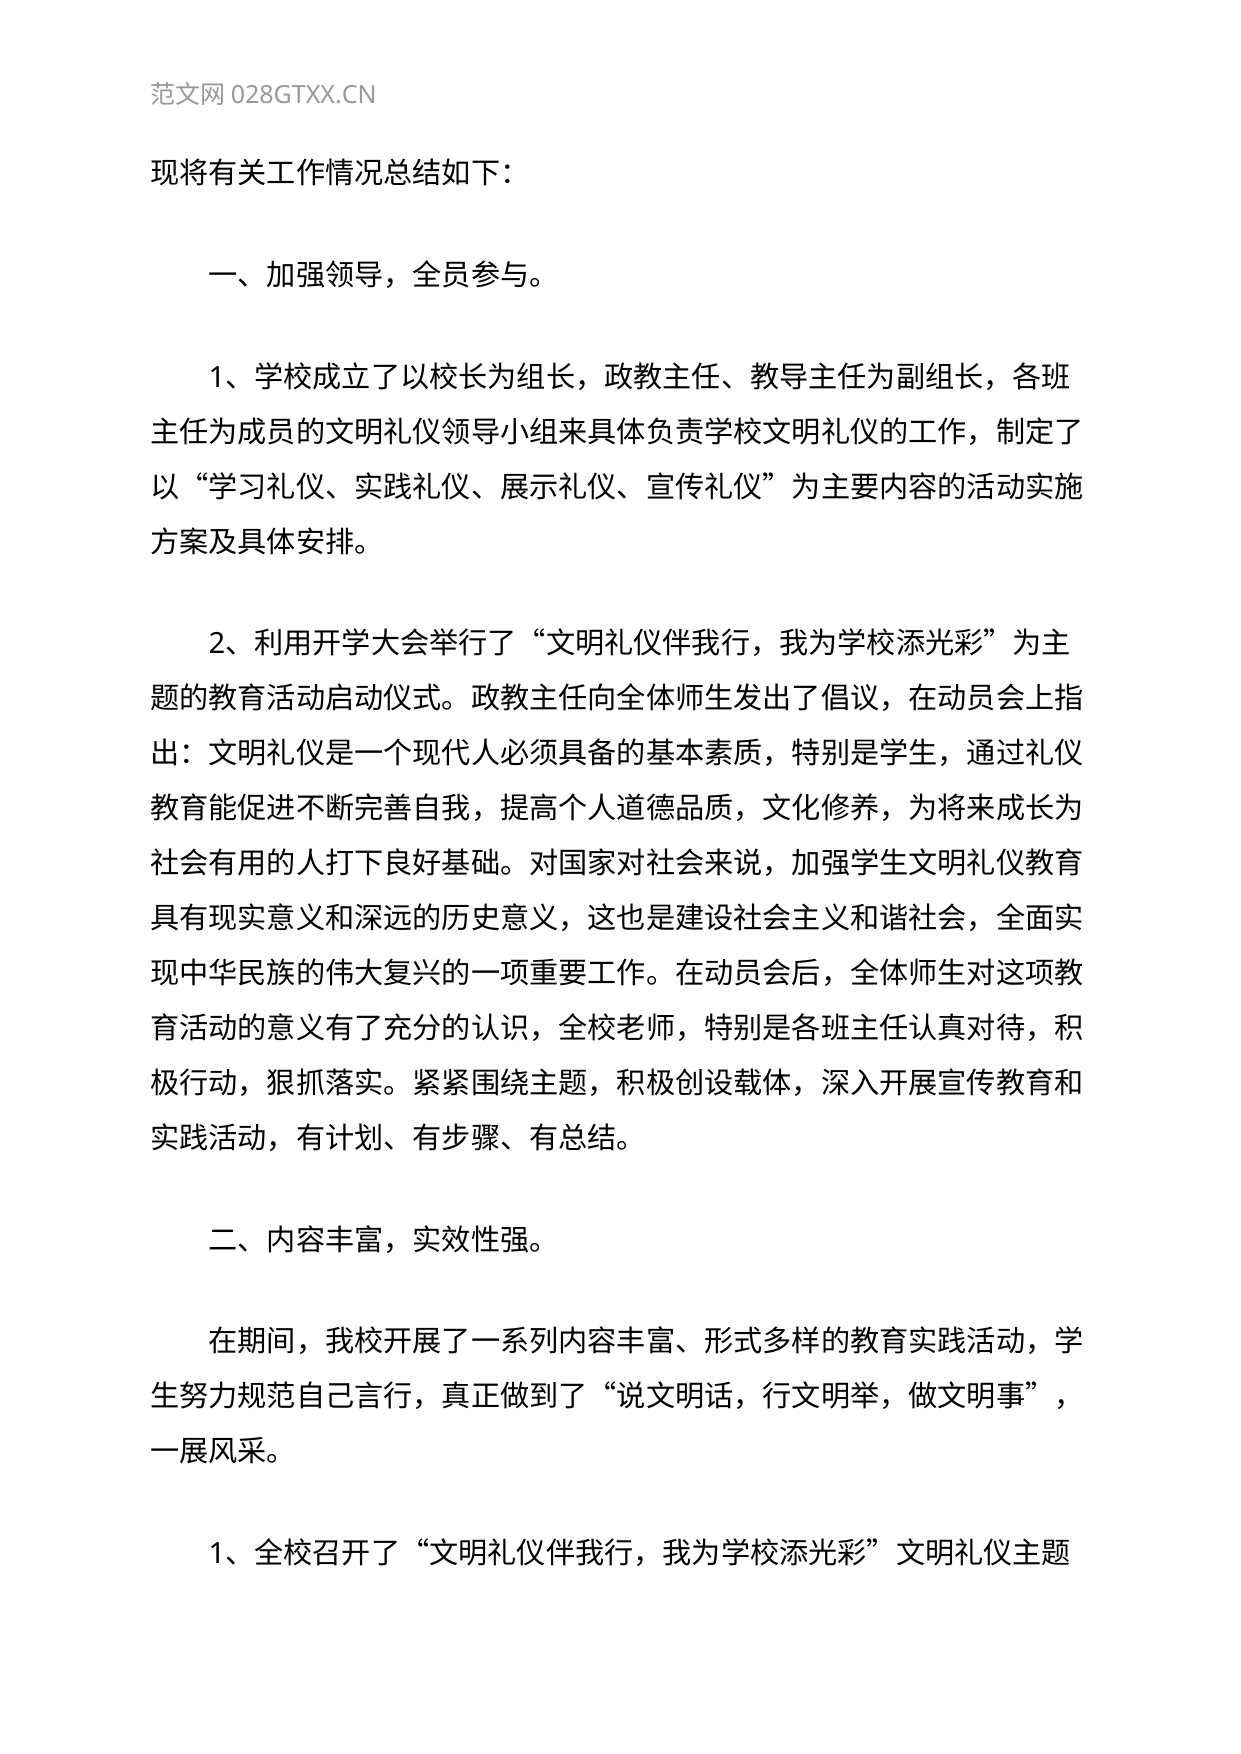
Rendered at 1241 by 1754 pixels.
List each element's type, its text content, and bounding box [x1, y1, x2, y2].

text 2、利用开学大会举行了“文明礼仪伴我行，我为学校添光彩”为主题的教育活动启动仪式。政教主任向全体师生发出了倡议，在动员会上指出：文明礼仪是一个现代人必须具备的基本素质，特别是学生，通过礼仪教育能促进不断完善自我，提高个人道德品质，文化修养，为将来成长为社会有用的人打下良好基础。对国家对社会来说，加强学生文明礼仪教育具有现实意义和深远的历史意义，这也是建设社会主义和谐社会，全面实现中华民族的伟大复兴的一项重要工作。在动员会后，全体师生对这项教育活动的意义有了充分的认识，全校老师，特别是各班主任认真对待，积极行动，狠抓落实。紧紧围绕主题，积极创设载体，深入开展宣传教育和实践活动，有计划、有步骤、有总结。 [150, 620, 1090, 1157]
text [150, 1529, 1090, 1572]
text 1、学校成立了以校长为组长，政教主任、教导主任为副组长，各班主任为成员的文明礼仪领导小组来具体负责学校文明礼仪的工作，制定了以“学习礼仪、实践礼仪、展示礼仪、宣传礼仪”为主要内容的活动实施方案及具体安排。 [150, 353, 1090, 561]
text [150, 150, 1090, 192]
text 二、内容丰富，实效性强。 [150, 1216, 1090, 1258]
text 一、加强领导，全员参与。 [150, 252, 1090, 294]
text 在期间，我校开展了一系列内容丰富、形式多样的教育实践活动，学生努力规范自己言行，真正做到了“说文明话，行文明举，做文明事”，一展风采。 [150, 1318, 1090, 1470]
